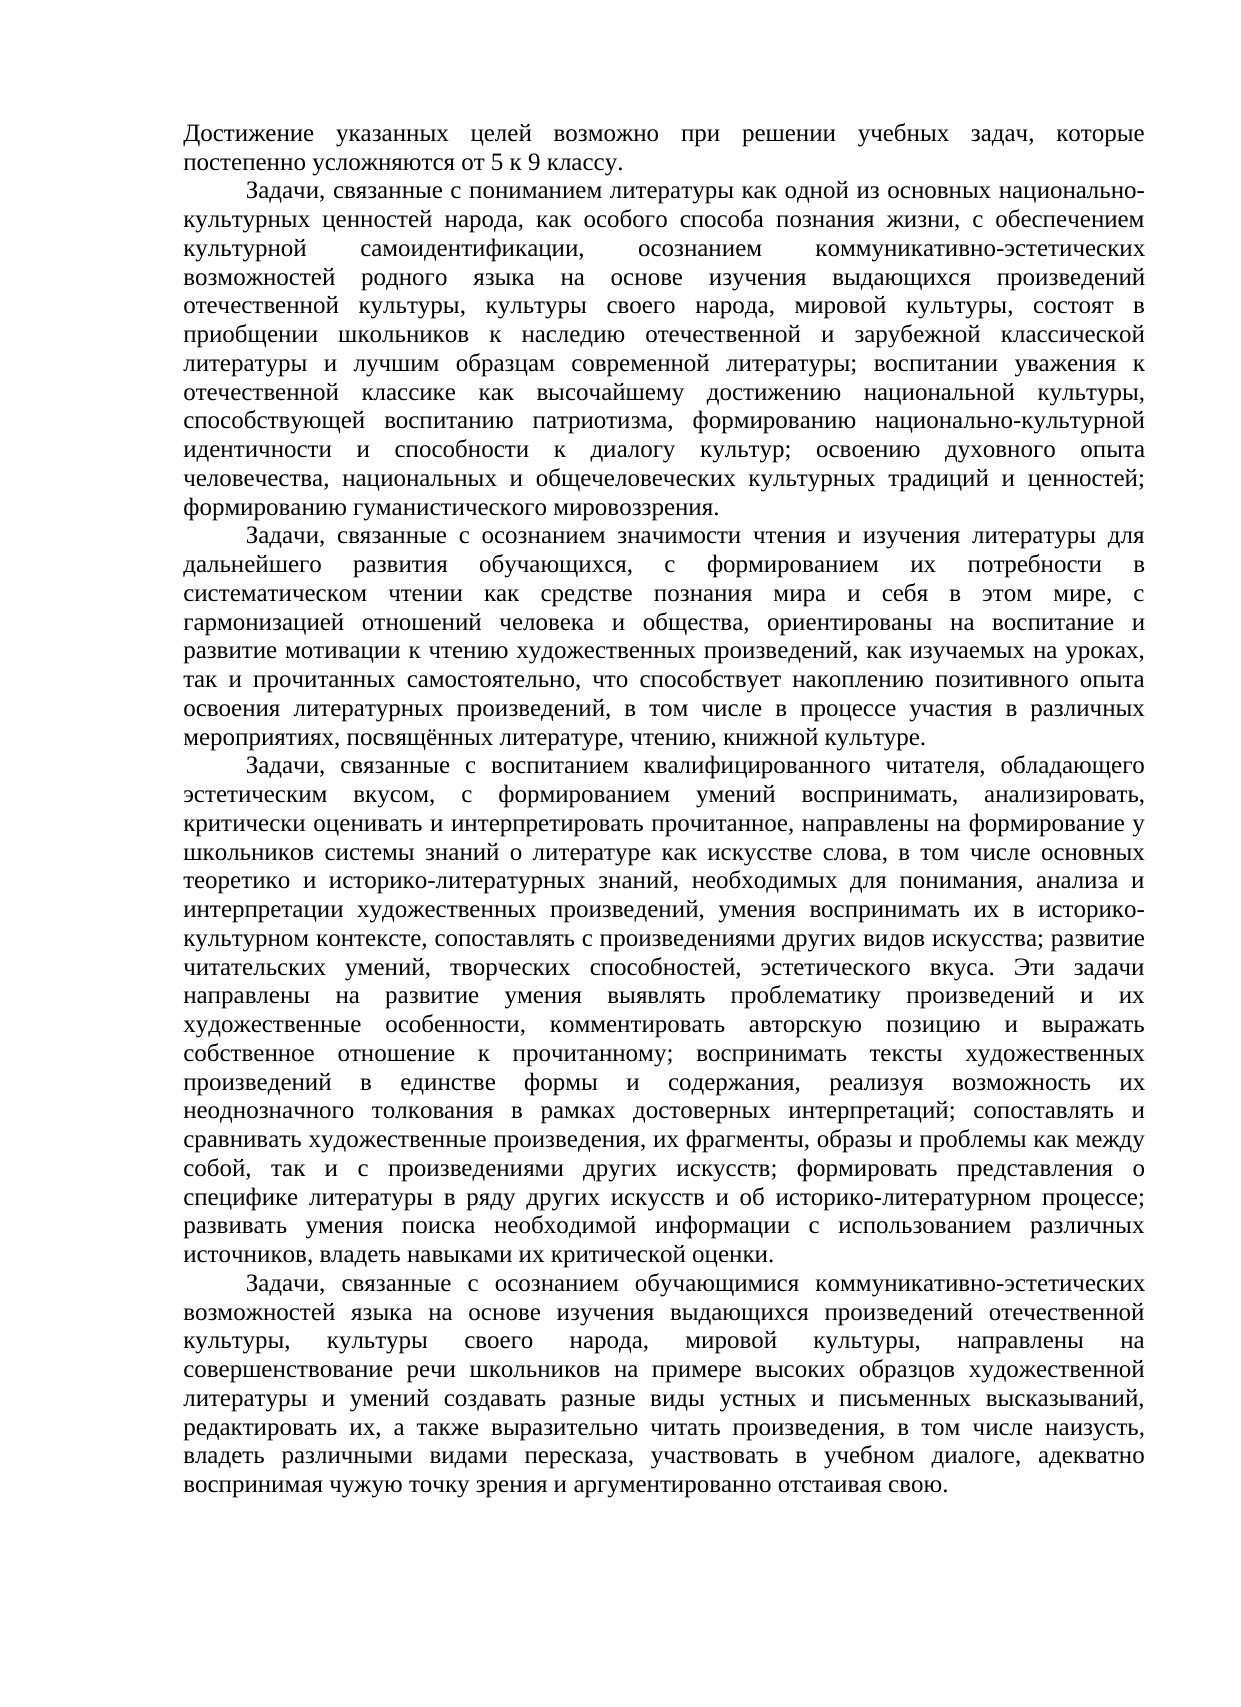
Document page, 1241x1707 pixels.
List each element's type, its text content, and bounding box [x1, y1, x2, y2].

text Задачи, связанные с воспитанием квалифицированного читателя, обладающего эстетическим вкусом, с формированием умений воспринимать, анализировать, критически оценивать и интерпретировать прочитанное, направлены на формирование у школьников системы знаний о литературе как искусстве слова, в том числе основных теоретико и историко-литературных знаний, необходимых для понимания, анализа и интерпретации художественных произведений, умения воспринимать их в историко-культурном контексте, сопоставлять с произведениями других видов искусства; развитие читательских умений, творческих способностей, эстетического вкуса. Эти задачи направлены на развитие умения выявлять проблематику произведений и их художественные особенности, комментировать авторскую позицию и выражать собственное отношение к прочитанному; воспринимать тексты художественных произведений в единстве формы и содержания, реализуя возможность их неоднозначного толкования в рамках достоверных интерпретаций; сопоставлять и сравнивать художественные произведения, их фрагменты, образы и проблемы как между собой, так и с произведениями других искусств; формировать представления о специфике литературы в ряду других искусств и об историко-литературном процессе; развивать умения поиска необходимой информации с использованием различных источников, владеть навыками их критической оценки. [183, 751, 1146, 1268]
text Задачи, связанные с осознанием значимости чтения и изучения литературы для дальнейшего развития обучающихся, с формированием их потребности в систематическом чтении как средстве познания мира и себя в этом мире, с гармонизацией отношений человека и общества, ориентированы на воспитание и развитие мотивации к чтению художественных произведений, как изучаемых на уроках, так и прочитанных самостоятельно, что способствует накоплению позитивного опыта освоения литературных произведений, в том числе в процессе участия в различных мероприятиях, посвящённых литературе, чтению, книжной культуре. [183, 521, 1146, 751]
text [183, 118, 1146, 176]
text Задачи, связанные с осознанием обучающимися коммуникативно-эстетических возможностей языка на основе изучения выдающихся произведений отечественной культуры, культуры своего народа, мировой культуры, направлены на совершенствование речи школьников на примере высоких образцов художественной литературы и умений создавать разные виды устных и письменных высказываний, редактировать их, а также выразительно читать произведения, в том числе наизусть, владеть различными видами пересказа, участвовать в учебном диалоге, адекватно воспринимая чужую точку зрения и аргументированно отстаивая свою. [183, 1268, 1146, 1498]
text Задачи, связанные с пониманием литературы как одной из основных национально-культурных ценностей народа, как особого способа познания жизни, с обеспечением культурной самоидентификации, осознанием коммуникативно-эстетических возможностей родного языка на основе изучения выдающихся произведений отечественной культуры, культуры своего народа, мировой культуры, состоят в приобщении школьников к наследию отечественной и зарубежной классической литературы и лучшим образцам современной литературы; воспитании уважения к отечественной классике как высочайшему достижению национальной культуры, способствующей воспитанию патриотизма, формированию национально-культурной идентичности и способности к диалогу культур; освоению духовного опыта человечества, национальных и общечеловеческих культурных традиций и ценностей; формированию гуманистического мировоззрения. [183, 176, 1146, 521]
